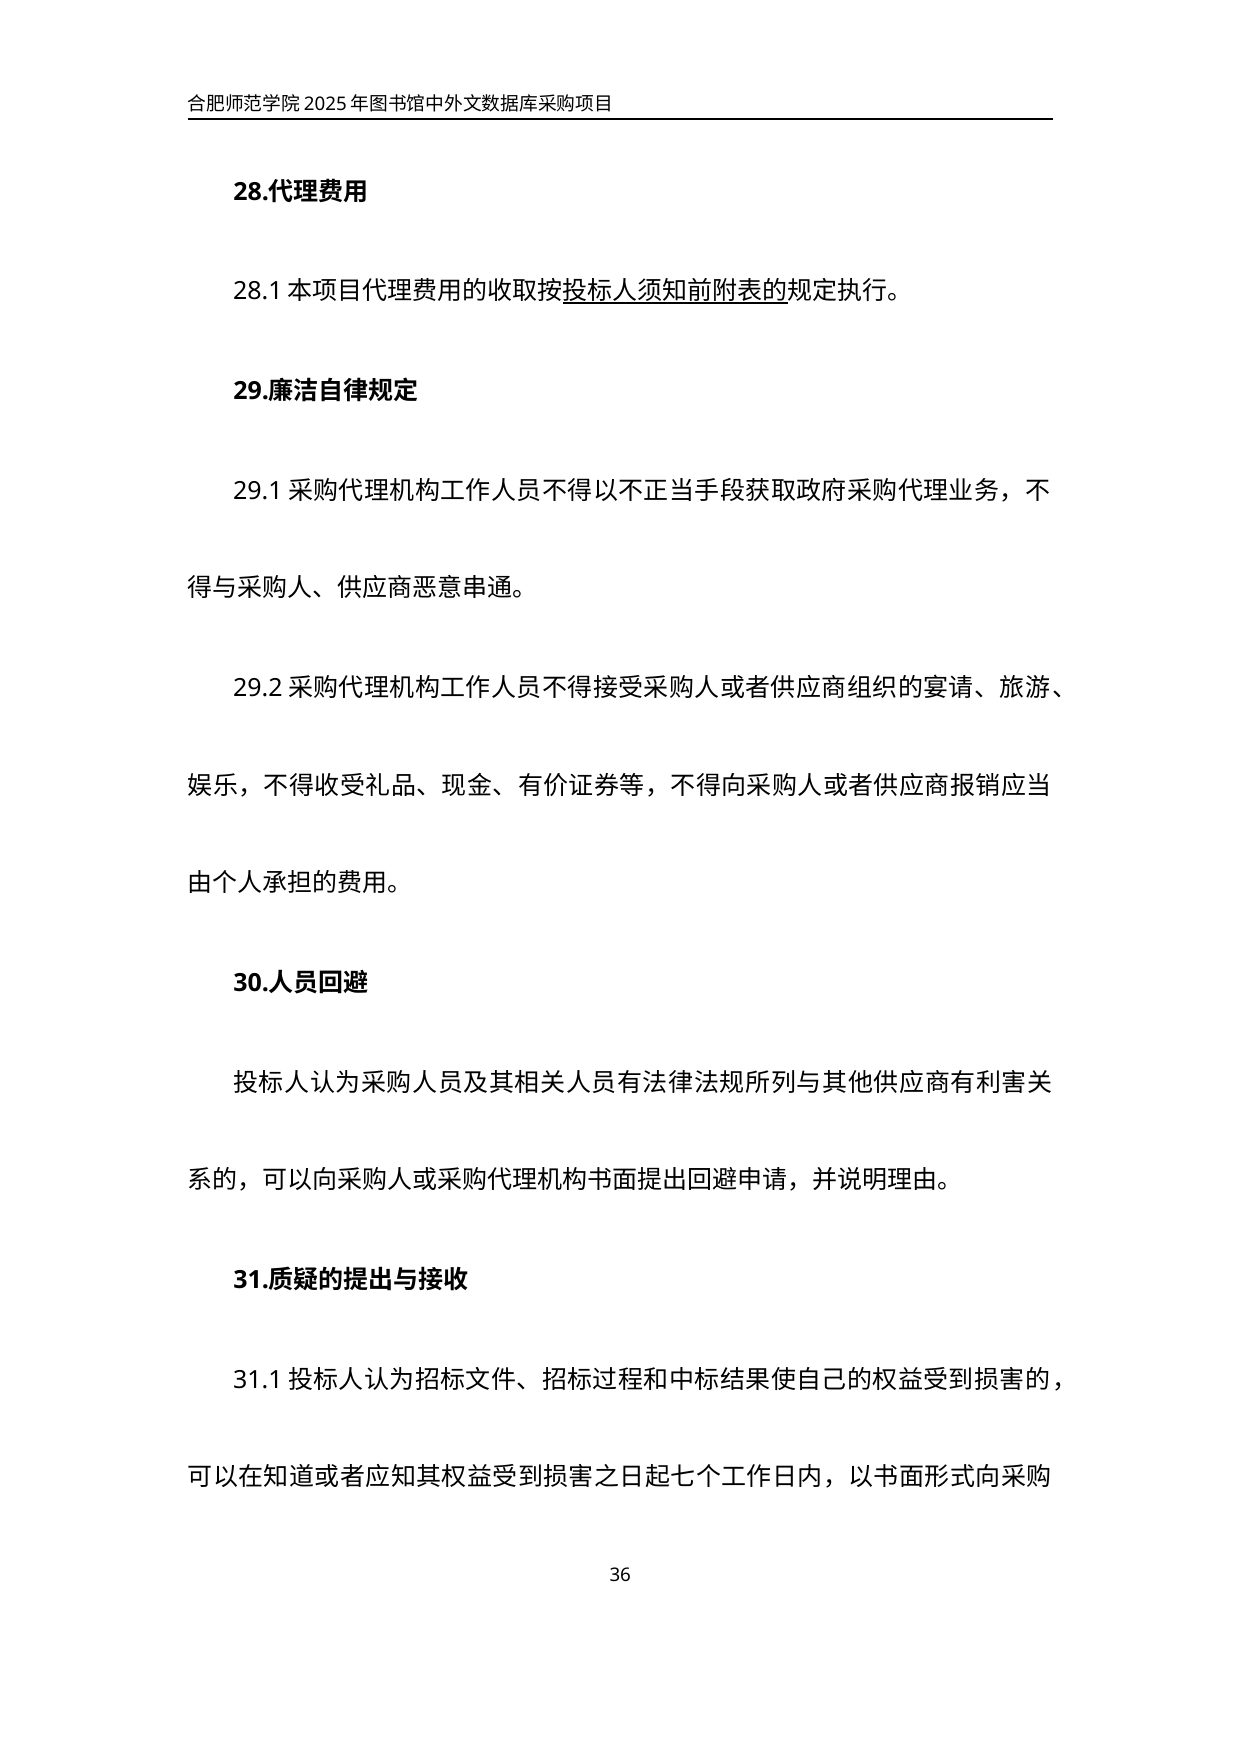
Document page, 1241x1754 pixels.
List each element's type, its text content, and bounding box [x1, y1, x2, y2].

text 28.代理费用 [187, 157, 1053, 222]
text 29.廉洁自律规定 [187, 356, 1053, 421]
text 29.2采购代理机构工作人员不得接受采购人或者供应商组织的宴请、旅游、娱乐，不得收受礼品、现金、有价证券等，不得向采购人或者供应商报销应当由个人承担的费用。 [187, 653, 1053, 913]
text 31.质疑的提出与接收 [187, 1245, 1053, 1310]
text 投标人认为采购人员及其相关人员有法律法规所列与其他供应商有利害关系的，可以向采购人或采购代理机构书面提出回避申请，并说明理由。 [187, 1048, 1053, 1210]
text 28.1本项目代理费用的收取按投标人须知前附表的规定执行。 [187, 256, 1053, 321]
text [187, 1345, 1053, 1507]
text 30.人员回避 [187, 948, 1053, 1013]
text 29.1采购代理机构工作人员不得以不正当手段获取政府采购代理业务，不得与采购人、供应商恶意串通。 [187, 456, 1053, 618]
